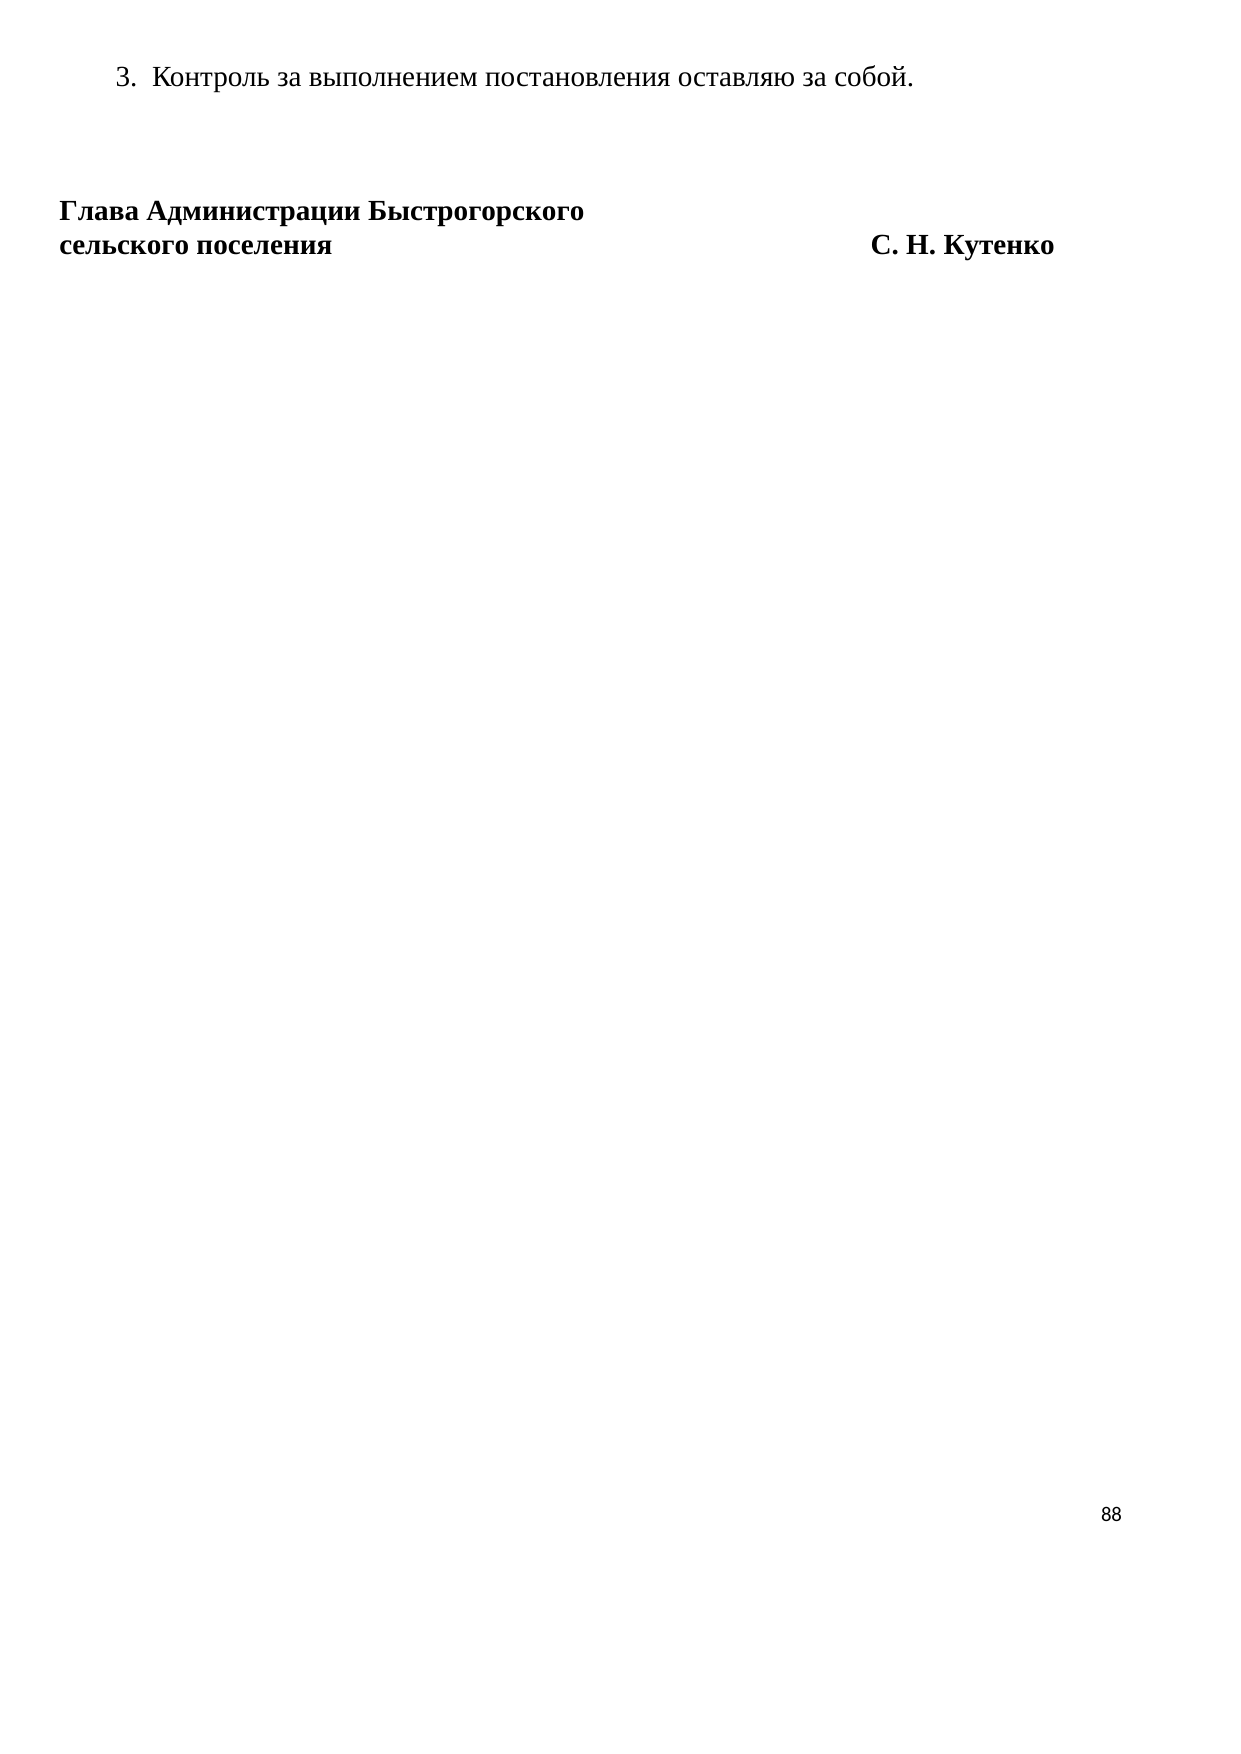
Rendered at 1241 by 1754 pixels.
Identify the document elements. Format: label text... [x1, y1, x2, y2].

text 3. Контроль за выполнением постановления оставляю за собой. [59, 59, 1122, 93]
text сельского поселения С. Н. Кутенко [59, 227, 1122, 260]
text Глава Администрации Быстрогорского [59, 193, 1122, 227]
